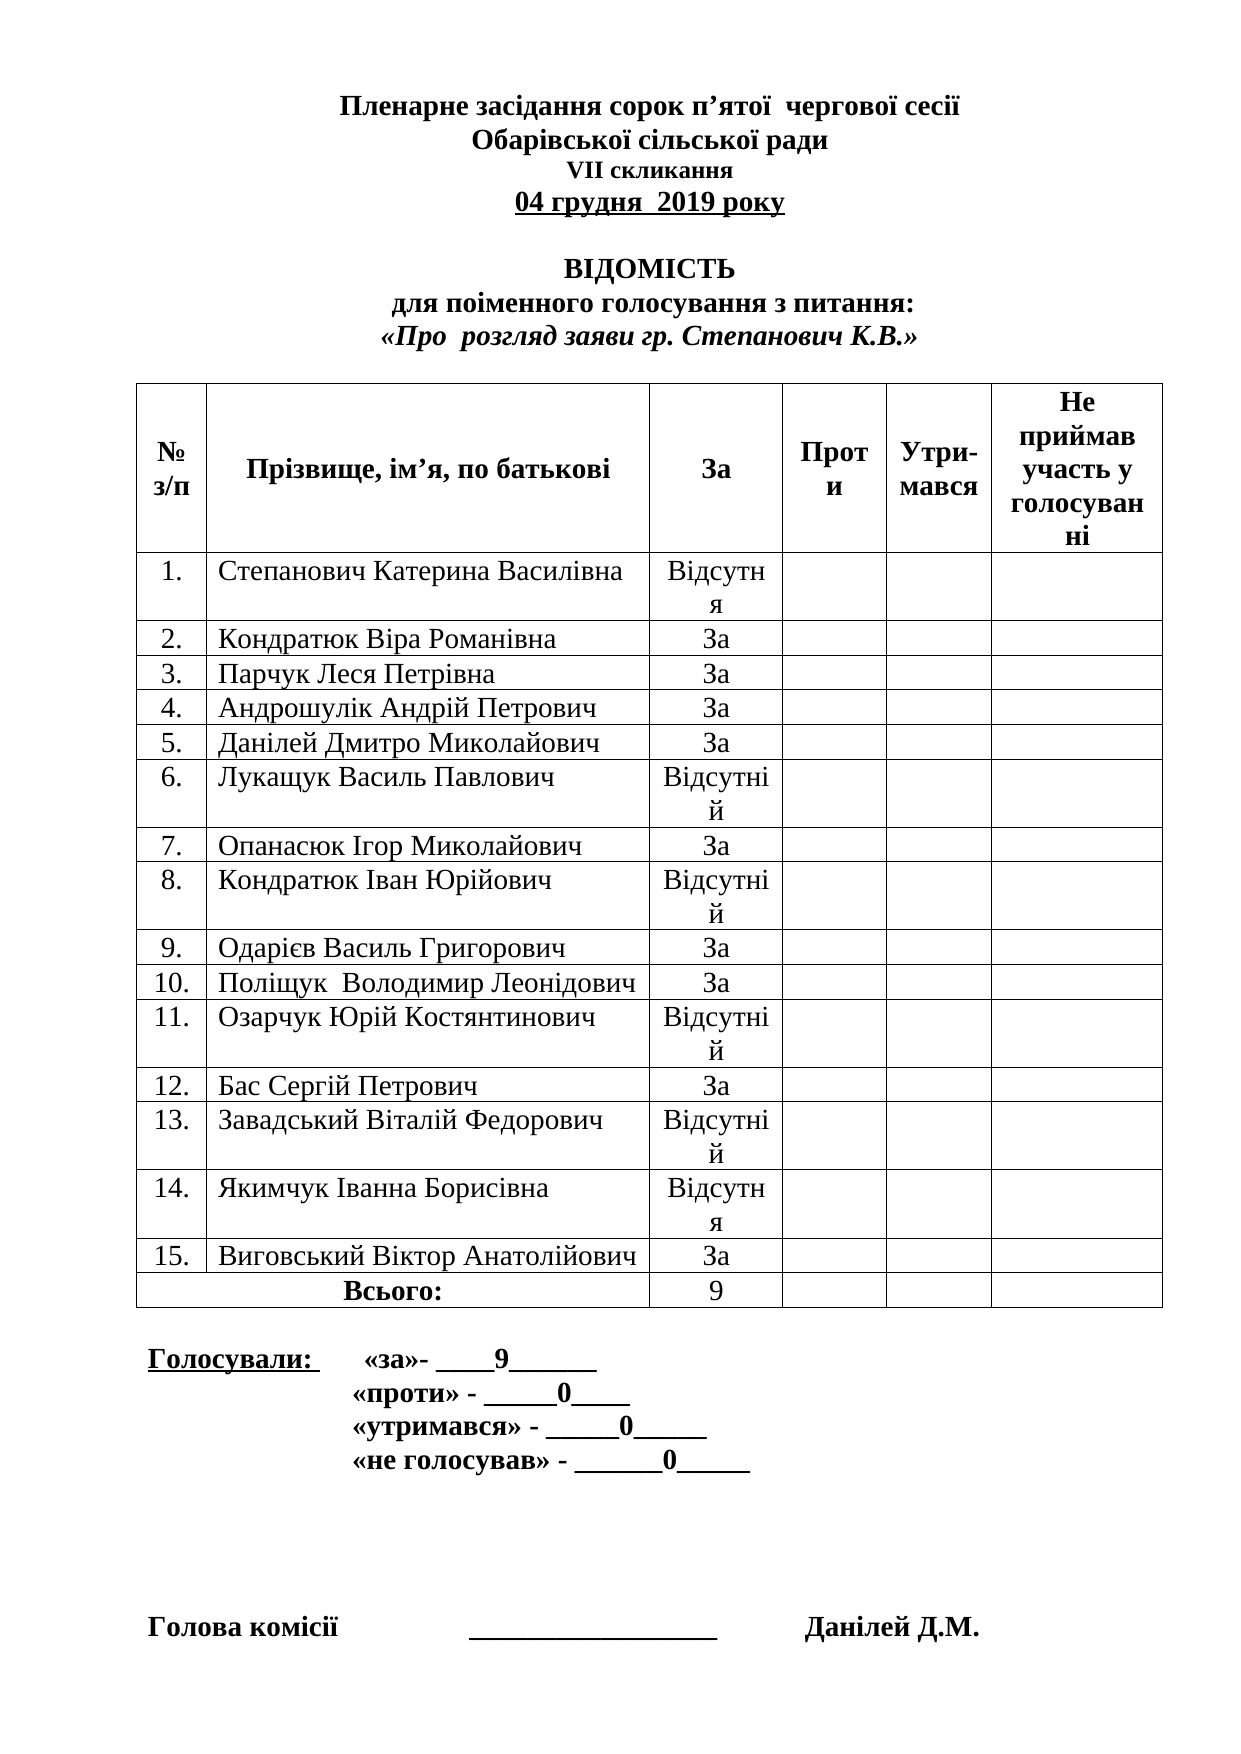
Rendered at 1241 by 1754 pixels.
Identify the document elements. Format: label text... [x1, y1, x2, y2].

table_cell [887, 1170, 991, 1237]
table_cell 6. [137, 760, 206, 827]
table_cell 13. [137, 1102, 206, 1169]
table_cell [783, 656, 886, 689]
table_cell [783, 1102, 886, 1169]
table_cell [887, 656, 991, 689]
table_cell [992, 828, 1162, 861]
table_cell Виговський Віктор Анатолійович [207, 1239, 649, 1272]
text 04 грудня 2019 року [148, 184, 1152, 218]
table_cell Кондратюк Віра Романівна [207, 621, 649, 655]
table_cell За [650, 656, 782, 689]
table_cell [887, 1273, 991, 1307]
table_cell Кондратюк Іван Юрійович [207, 862, 649, 929]
table_cell [783, 760, 886, 827]
table_cell [887, 1000, 991, 1067]
table_cell Всього: [137, 1273, 649, 1307]
table_cell [887, 1102, 991, 1169]
table_cell [887, 1239, 991, 1272]
table_cell [887, 553, 991, 620]
text «не голосував» - ______0_____ [148, 1442, 1152, 1475]
table_cell Завадський Віталій Федорович [207, 1102, 649, 1169]
table_cell 10. [137, 965, 206, 998]
table_cell Відсутній [650, 1102, 782, 1169]
table_header Прізвище, ім’я, по батькові [207, 384, 649, 552]
table_cell За [650, 1239, 782, 1272]
table_cell Відсутній [650, 760, 782, 827]
text «утримався» - _____0_____ [148, 1408, 1152, 1442]
table_header Утри-мався [887, 384, 991, 552]
table_cell За [650, 1068, 782, 1101]
table_cell [992, 1170, 1162, 1237]
table_cell [992, 656, 1162, 689]
text «Про розгляд заяви гр. Степанович К.В.» [148, 318, 1152, 352]
table_cell [783, 1273, 886, 1307]
table_cell [783, 930, 886, 964]
table_cell [992, 621, 1162, 655]
table_cell 5. [137, 725, 206, 758]
table_cell Парчук Леся Петрівна [207, 656, 649, 689]
table_cell За [650, 930, 782, 964]
table_cell Андрошулік Андрій Петрович [207, 690, 649, 724]
table_cell Лукащук Василь Павлович [207, 760, 649, 827]
table_cell [887, 690, 991, 724]
table_cell [783, 621, 886, 655]
table_header № з/п [137, 384, 206, 552]
table_cell Поліщук Володимир Леонідович [207, 965, 649, 998]
table_cell [992, 1000, 1162, 1067]
table_cell [992, 1273, 1162, 1307]
table_cell [992, 930, 1162, 964]
table_cell [992, 553, 1162, 620]
table_cell [887, 621, 991, 655]
table_cell [992, 1239, 1162, 1272]
text Пленарне засідання сорок п’ятої чергової сесії [148, 88, 1152, 122]
text «проти» - _____0____ [148, 1375, 1152, 1408]
table_cell 7. [137, 828, 206, 861]
table_cell Озарчук Юрій Костянтинович [207, 1000, 649, 1067]
table_cell [992, 1102, 1162, 1169]
table_cell [992, 760, 1162, 827]
table_cell 9 [650, 1273, 782, 1307]
table_cell 14. [137, 1170, 206, 1237]
table_cell За [650, 690, 782, 724]
table_cell [992, 690, 1162, 724]
table_cell [783, 965, 886, 998]
table_cell [887, 725, 991, 758]
table_cell Якимчук Іванна Борисівна [207, 1170, 649, 1237]
table_cell За [650, 965, 782, 998]
text ВІДОМІСТЬ [148, 251, 1152, 285]
text Голосували: «за»- ____9______ [148, 1341, 1152, 1375]
table_cell [783, 862, 886, 929]
table_cell [887, 965, 991, 998]
table_cell [783, 1068, 886, 1101]
table_cell 4. [137, 690, 206, 724]
text Голова комісії _________________ Данілей Д.М. [148, 1609, 1152, 1643]
table_cell [783, 828, 886, 861]
table_cell 15. [137, 1239, 206, 1272]
table_cell Відсутня [650, 553, 782, 620]
table_cell [783, 690, 886, 724]
table_cell [783, 553, 886, 620]
table_cell [783, 1239, 886, 1272]
table_cell 8. [137, 862, 206, 929]
table_header Не приймав участь у голосуванні [992, 384, 1162, 552]
table_cell 1. [137, 553, 206, 620]
table_cell Степанович Катерина Василівна [207, 553, 649, 620]
table_cell [887, 862, 991, 929]
table_cell [783, 725, 886, 758]
table_cell 11. [137, 1000, 206, 1067]
table_cell 2. [137, 621, 206, 655]
table_cell [887, 1068, 991, 1101]
table_cell Опанасюк Ігор Миколайович [207, 828, 649, 861]
table_cell [887, 930, 991, 964]
table_header Проти [783, 384, 886, 552]
table_cell За [650, 621, 782, 655]
text для поіменного голосування з питання: [148, 285, 1152, 318]
table_cell 9. [137, 930, 206, 964]
table_cell [992, 1068, 1162, 1101]
table_cell 3. [137, 656, 206, 689]
table_header За [650, 384, 782, 552]
table_cell [992, 862, 1162, 929]
table_cell Бас Сергій Петрович [207, 1068, 649, 1101]
table_cell [887, 828, 991, 861]
table_cell Відсутній [650, 1000, 782, 1067]
table_cell [783, 1170, 886, 1237]
table_cell Відсутня [650, 1170, 782, 1237]
table_cell [887, 760, 991, 827]
text VII скликання [148, 156, 1152, 184]
table_cell [992, 965, 1162, 998]
table_cell Одарієв Василь Григорович [207, 930, 649, 964]
table_cell [992, 725, 1162, 758]
table_cell [783, 1000, 886, 1067]
table_cell 12. [137, 1068, 206, 1101]
table_cell За [650, 828, 782, 861]
text Обарівської сільської ради [148, 122, 1152, 156]
table_cell Відсутній [650, 862, 782, 929]
table_cell За [650, 725, 782, 758]
table_cell Данілей Дмитро Миколайович [207, 725, 649, 758]
